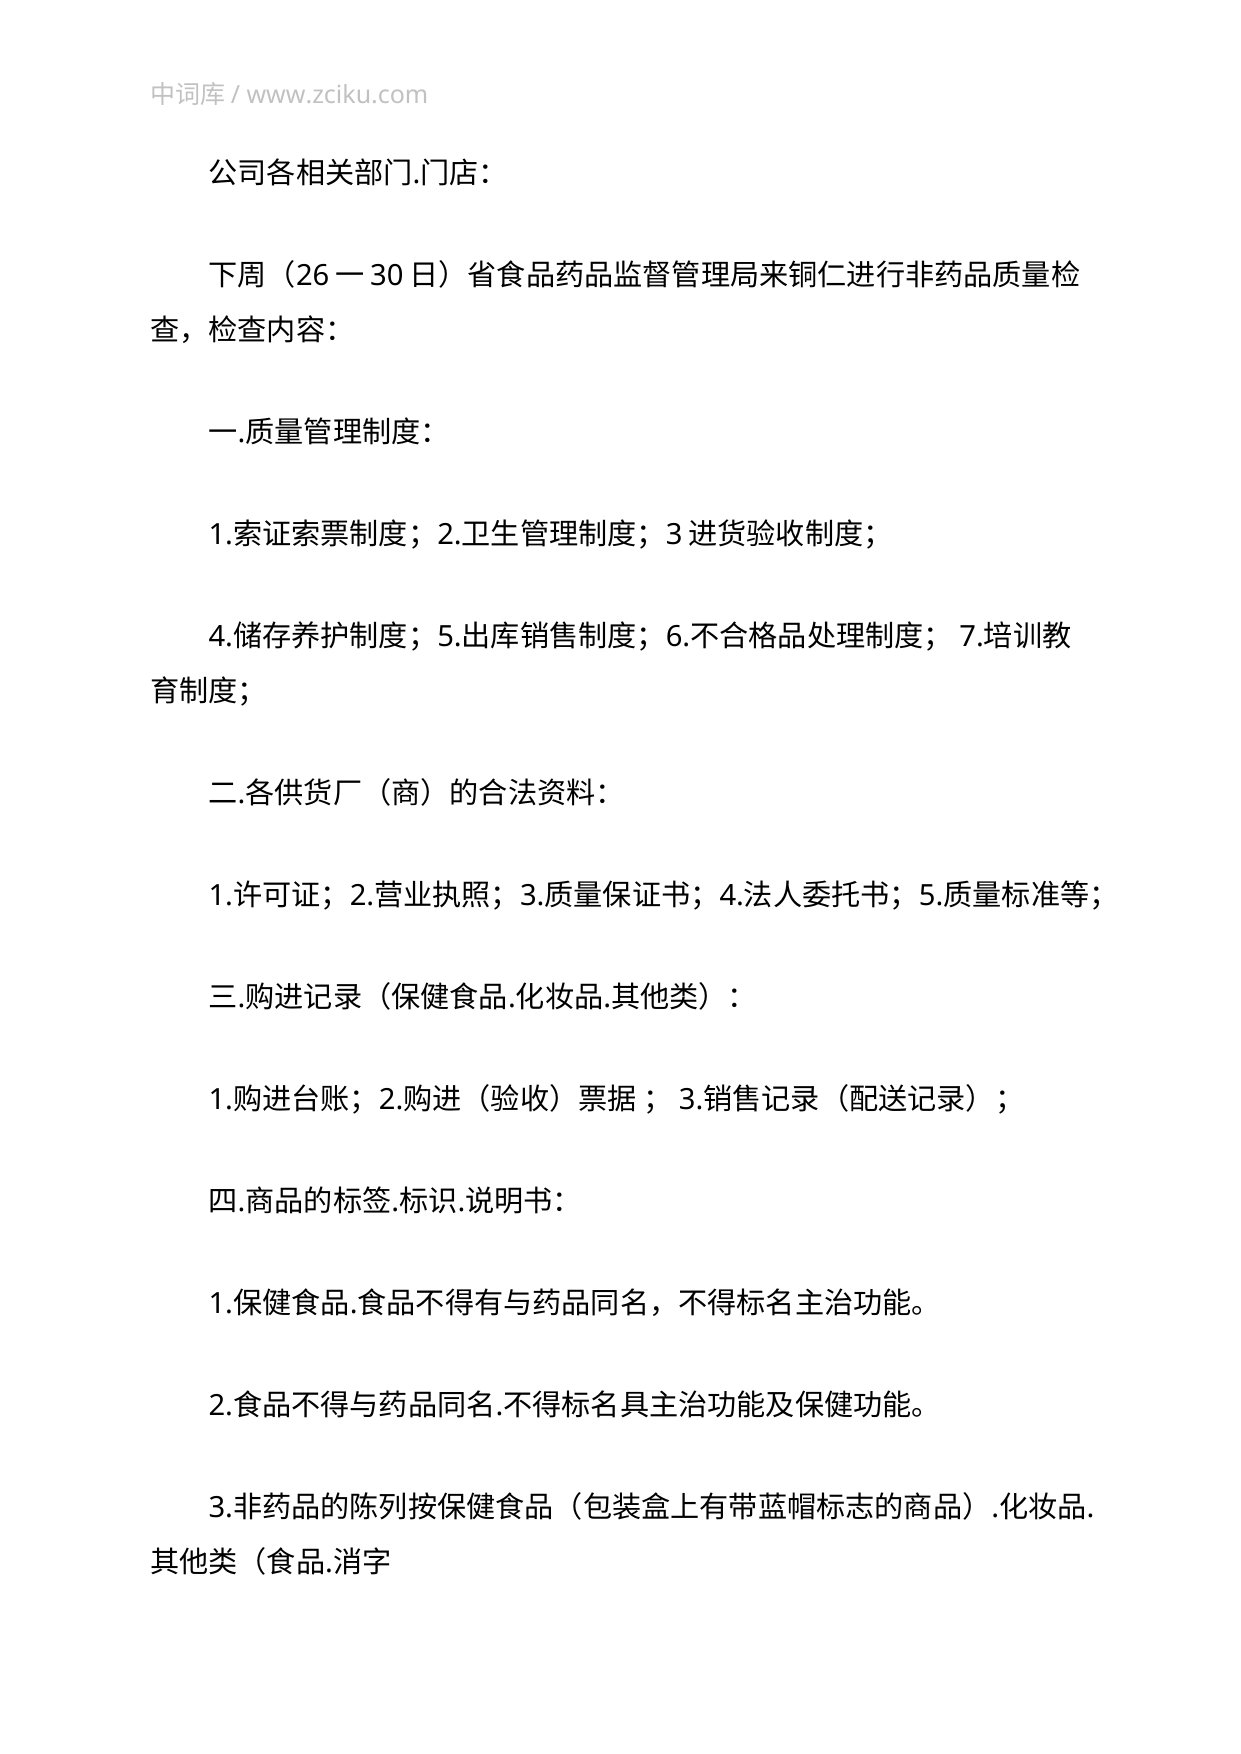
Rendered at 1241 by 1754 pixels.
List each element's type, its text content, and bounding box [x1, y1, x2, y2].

text 1.索证索票制度；2.卫生管理制度；3进货验收制度； [150, 511, 1090, 553]
text 1.购进台账；2.购进（验收）票据 ； 3.销售记录（配送记录）； [150, 1075, 1090, 1118]
text 2.食品不得与药品同名.不得标名具主治功能及保健功能。 [150, 1381, 1090, 1424]
text 四.商品的标签.标识.说明书： [150, 1177, 1090, 1220]
text 4.储存养护制度；5.出库销售制度；6.不合格品处理制度； 7.培训教育制度； [150, 613, 1090, 710]
text 1.许可证；2.营业执照；3.质量保证书；4.法人委托书；5.质量标准等； [150, 871, 1090, 914]
text 一.质量管理制度： [150, 409, 1090, 451]
text 三.购进记录（保健食品.化妆品.其他类）： [150, 973, 1090, 1016]
text 二.各供货厂（商）的合法资料： [150, 769, 1090, 812]
text 公司各相关部门.门店： [150, 150, 1090, 192]
text 3.非药品的陈列按保健食品（包装盒上有带蓝帽标志的商品）.化妆品.其他类（食品.消字 [150, 1483, 1090, 1581]
text 1.保健食品.食品不得有与药品同名，不得标名主治功能。 [150, 1279, 1090, 1322]
text 下周（26一30日）省食品药品监督管理局来铜仁进行非药品质量检查，检查内容： [150, 252, 1090, 349]
